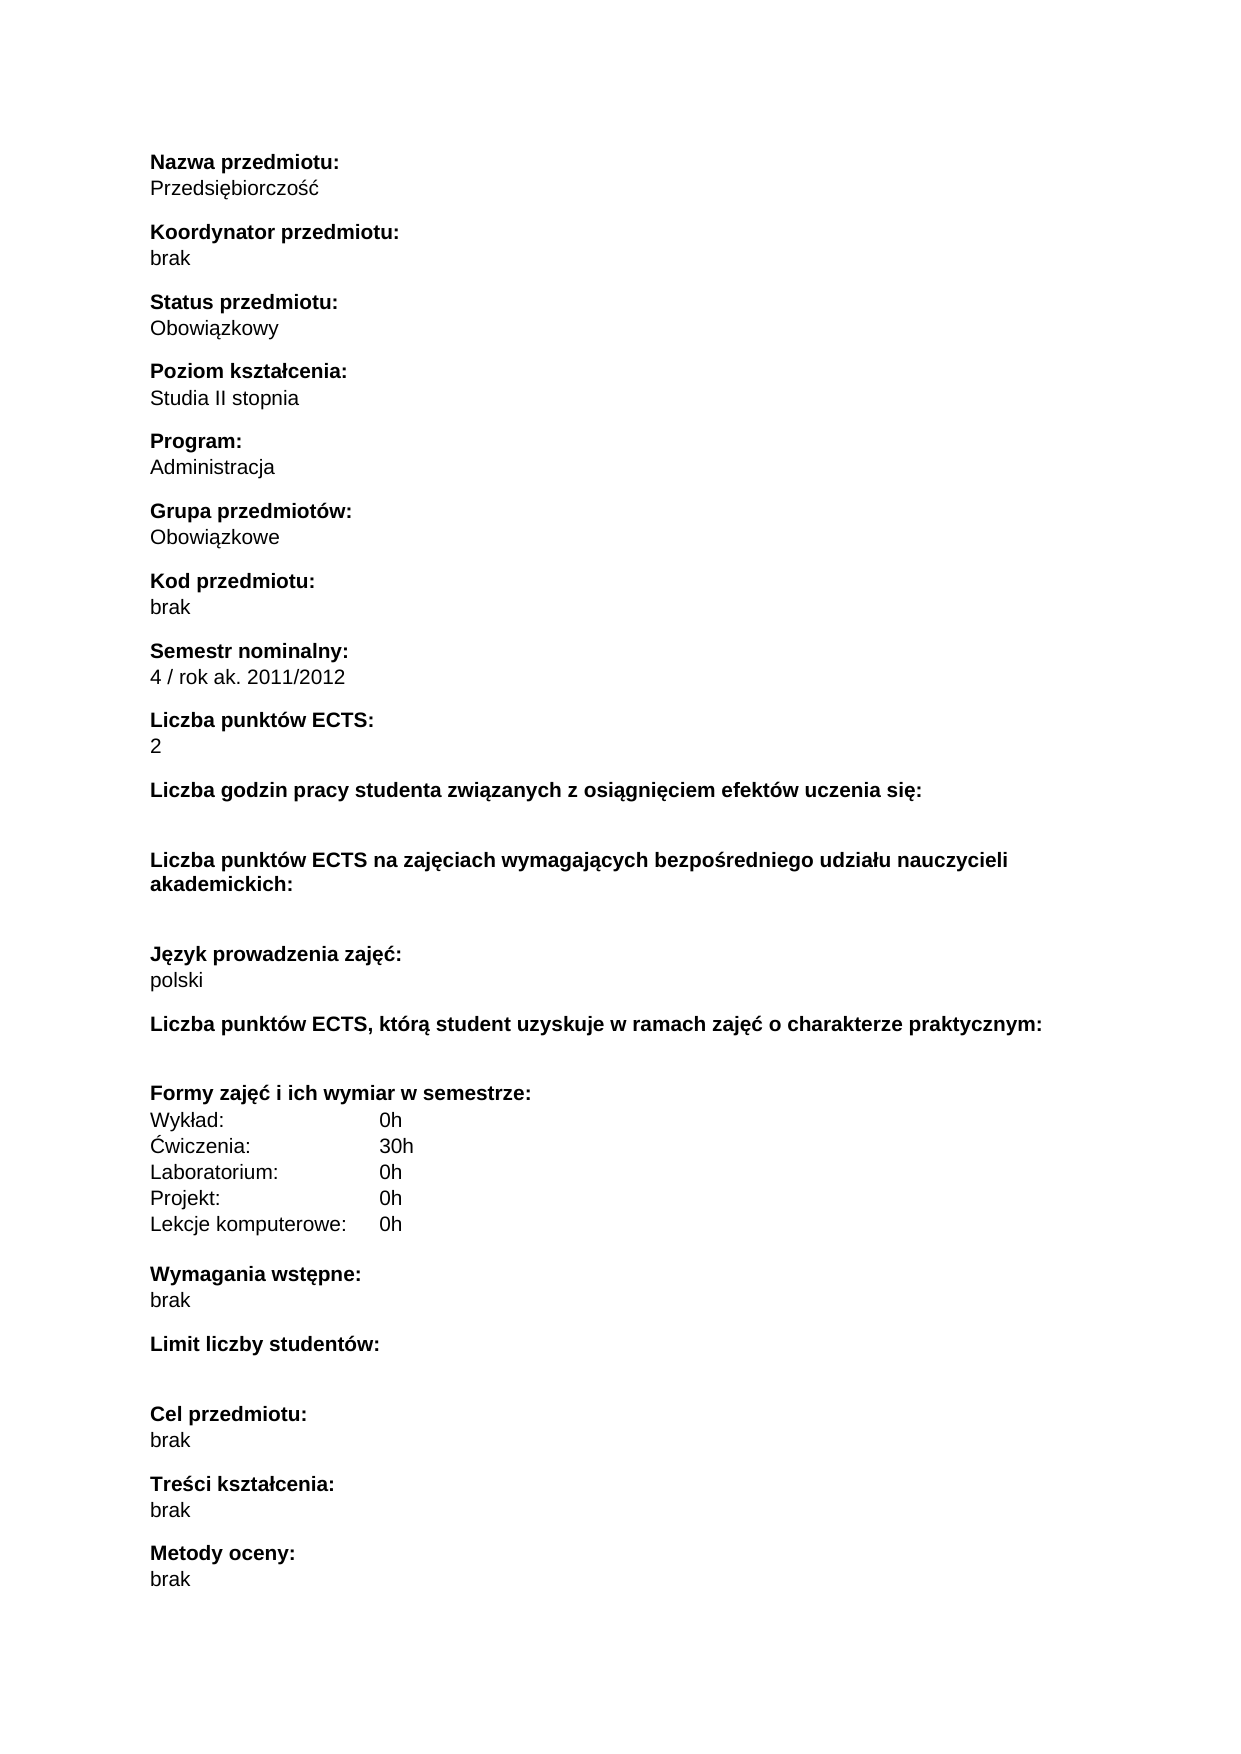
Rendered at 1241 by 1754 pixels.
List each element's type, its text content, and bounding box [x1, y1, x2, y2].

table_cell Ćwiczenia: [140, 1134, 367, 1158]
table_cell 0h [369, 1184, 597, 1210]
text Liczba punktów ECTS na zajęciach wymagających bezpośredniego udziału nauczycieli akademickich: [150, 848, 1090, 896]
text Studia II stopnia [150, 385, 1090, 409]
table_header 0h [369, 1108, 597, 1132]
text Grupa przedmiotów: [150, 499, 1090, 523]
text Poziom kształcenia: [150, 359, 1090, 383]
text Obowiązkowe [150, 525, 1090, 549]
text Wymagania wstępne: [150, 1262, 1090, 1286]
text Nazwa przedmiotu: [150, 150, 1090, 174]
table_cell Lekcje komputerowe: [140, 1212, 367, 1236]
text Status przedmiotu: [150, 289, 1090, 313]
text Cel przedmiotu: [150, 1402, 1090, 1426]
text Metody oceny: [150, 1541, 1090, 1565]
table_cell 0h [369, 1210, 597, 1236]
text Koordynator przedmiotu: [150, 220, 1090, 244]
text brak [150, 1428, 1090, 1452]
text Język prowadzenia zajęć: [150, 942, 1090, 966]
table_header Wykład: [140, 1108, 367, 1132]
text brak [150, 1567, 1090, 1591]
text brak [150, 595, 1090, 619]
text Liczba punktów ECTS: [150, 708, 1090, 732]
text Administracja [150, 455, 1090, 479]
text Semestr nominalny: [150, 638, 1090, 662]
table_cell Projekt: [140, 1186, 367, 1210]
text Obowiązkowy [150, 316, 1090, 339]
text Program: [150, 429, 1090, 453]
text polski [150, 968, 1090, 992]
text Formy zajęć i ich wymiar w semestrze: [150, 1081, 1090, 1105]
table_cell Laboratorium: [140, 1160, 367, 1184]
text Kod przedmiotu: [150, 569, 1090, 593]
text 2 [150, 734, 1090, 758]
text Limit liczby studentów: [150, 1332, 1090, 1356]
text brak [150, 1497, 1090, 1521]
text brak [150, 246, 1090, 270]
table_cell 0h [369, 1158, 597, 1184]
text Liczba godzin pracy studenta związanych z osiągnięciem efektów uczenia się: [150, 778, 1090, 802]
text brak [150, 1288, 1090, 1312]
table_cell 30h [369, 1132, 597, 1158]
text Liczba punktów ECTS, którą student uzyskuje w ramach zajęć o charakterze praktycznym: [150, 1011, 1090, 1035]
text Treści kształcenia: [150, 1471, 1090, 1495]
text 4 / rok ak. 2011/2012 [150, 664, 1090, 688]
text Przedsiębiorczość [150, 176, 1090, 200]
